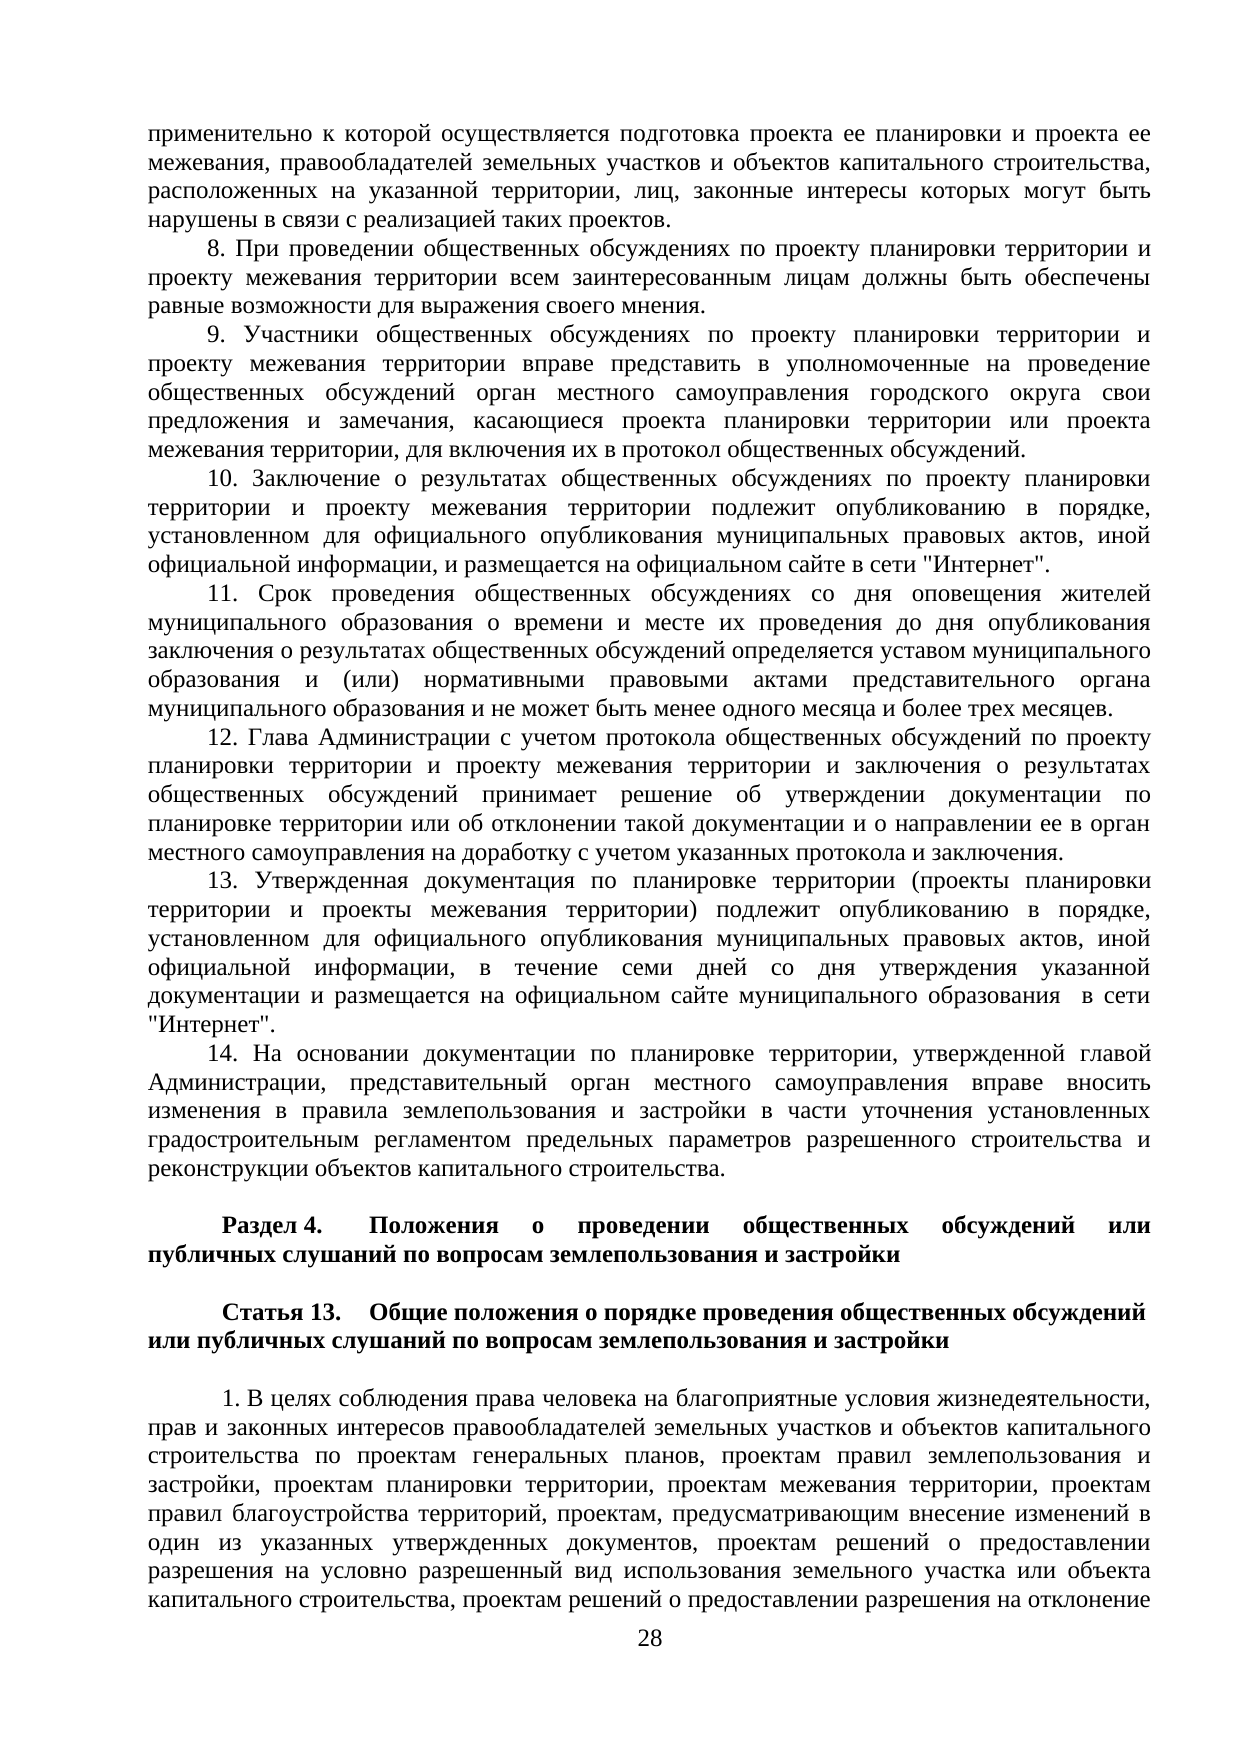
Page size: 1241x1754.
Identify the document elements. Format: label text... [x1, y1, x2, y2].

text Раздел 4. Положения о проведении общественных обсуждений или публичных слушаний по вопросам землепользования и застройки [148, 1211, 1152, 1268]
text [148, 118, 1152, 233]
text Статья 13. Общие положения о порядке проведения общественных обсуждений или публичных слушаний по вопросам землепользования и застройки [148, 1297, 1152, 1354]
text 8. При проведении общественных обсуждениях по проекту планировки территории и проекту межевания территории всем заинтересованным лицам должны быть обеспечены равные возможности для выражения своего мнения. [148, 233, 1152, 319]
text 12. Глава Администрации с учетом протокола общественных обсуждений по проекту планировки территории и проекту межевания территории и заключения о результатах общественных обсуждений принимает решение об утверждении документации по планировке территории или об отклонении такой документации и о направлении ее в орган местного самоуправления на доработку с учетом указанных протокола и заключения. [148, 722, 1152, 866]
text 10. Заключение о результатах общественных обсуждениях по проекту планировки территории и проекту межевания территории подлежит опубликованию в порядке, установленном для официального опубликования муниципальных правовых актов, иной официальной информации, и размещается на официальном сайте в сети "Интернет". [148, 463, 1152, 578]
text 14. На основании документации по планировке территории, утвержденной главой Администрации, представительный орган местного самоуправления вправе вносить изменения в правила землепользования и застройки в части уточнения установленных градостроительным регламентом предельных параметров разрешенного строительства и реконструкции объектов капитального строительства. [148, 1038, 1152, 1182]
text 9. Участники общественных обсуждениях по проекту планировки территории и проекту межевания территории вправе представить в уполномоченные на проведение общественных обсуждений орган местного самоуправления городского округа свои предложения и замечания, касающиеся проекта планировки территории или проекта межевания территории, для включения их в протокол общественных обсуждений. [148, 319, 1152, 463]
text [148, 1383, 1152, 1613]
text 13. Утвержденная документация по планировке территории (проекты планировки территории и проекты межевания территории) подлежит опубликованию в порядке, установленном для официального опубликования муниципальных правовых актов, иной официальной информации, в течение семи дней со дня утверждения указанной документации и размещается на официальном сайте муниципального образования в сети "Интернет". [148, 866, 1152, 1038]
text 11. Срок проведения общественных обсуждениях со дня оповещения жителей муниципального образования о времени и месте их проведения до дня опубликования заключения о результатах общественных обсуждений определяется уставом муниципального образования и (или) нормативными правовыми актами представительного органа муниципального образования и не может быть менее одного месяца и более трех месяцев. [148, 578, 1152, 722]
